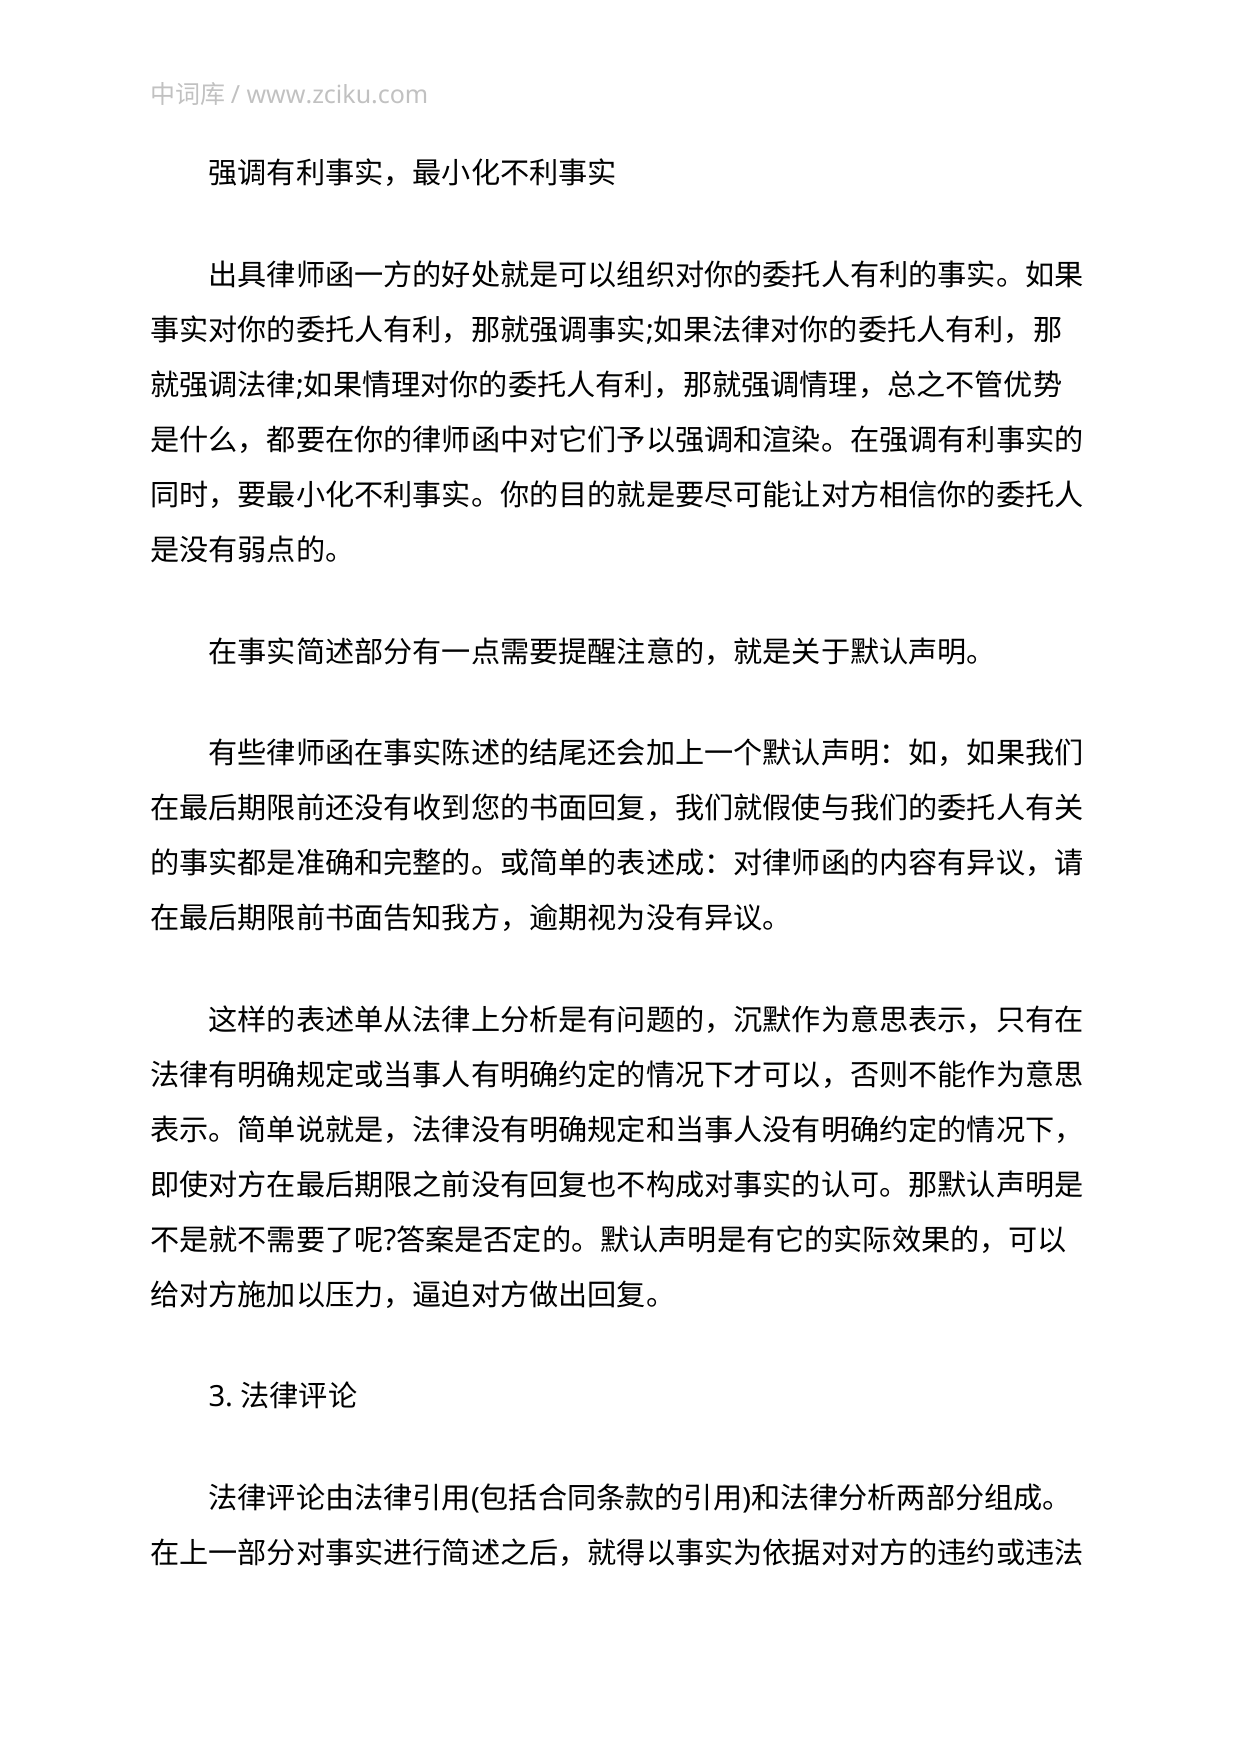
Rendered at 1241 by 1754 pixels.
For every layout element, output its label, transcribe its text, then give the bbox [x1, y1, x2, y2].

text 在事实简述部分有一点需要提醒注意的，就是关于默认声明。 [150, 628, 1090, 671]
text 出具律师函一方的好处就是可以组织对你的委托人有利的事实。如果事实对你的委托人有利，那就强调事实;如果法律对你的委托人有利，那就强调法律;如果情理对你的委托人有利，那就强调情理，总之不管优势是什么，都要在你的律师函中对它们予以强调和渲染。在强调有利事实的同时，要最小化不利事实。你的目的就是要尽可能让对方相信你的委托人是没有弱点的。 [150, 252, 1090, 569]
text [150, 1475, 1090, 1572]
text 这样的表述单从法律上分析是有问题的，沉默作为意思表示，只有在法律有明确规定或当事人有明确约定的情况下才可以，否则不能作为意思表示。简单说就是，法律没有明确规定和当事人没有明确约定的情况下，即使对方在最后期限之前没有回复也不构成对事实的认可。那默认声明是不是就不需要了呢?答案是否定的。默认声明是有它的实际效果的，可以给对方施加以压力，逼迫对方做出回复。 [150, 996, 1090, 1313]
text 有些律师函在事实陈述的结尾还会加上一个默认声明：如，如果我们在最后期限前还没有收到您的书面回复，我们就假使与我们的委托人有关的事实都是准确和完整的。或简单的表述成：对律师函的内容有异议，请在最后期限前书面告知我方，逾期视为没有异议。 [150, 730, 1090, 937]
text 强调有利事实，最小化不利事实 [150, 150, 1090, 192]
text 3. 法律评论 [150, 1373, 1090, 1415]
